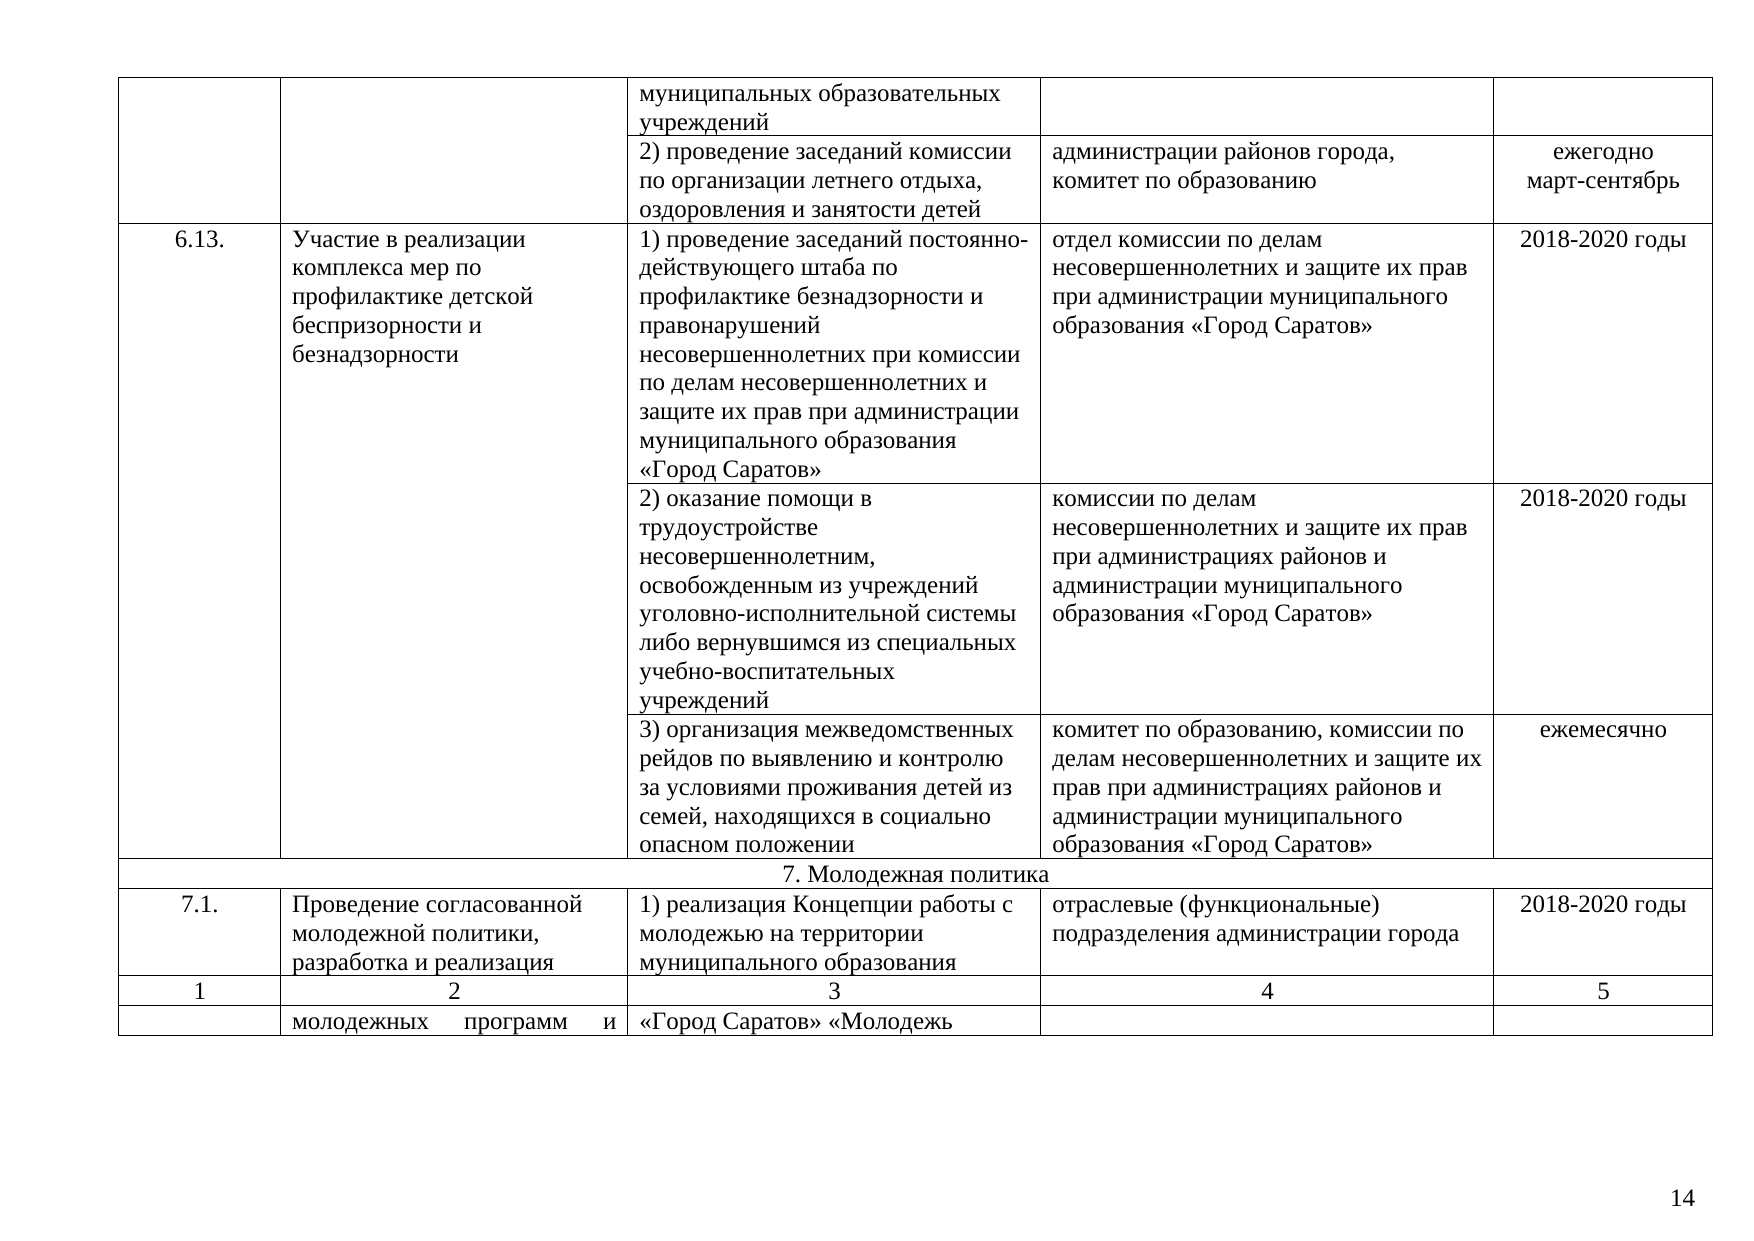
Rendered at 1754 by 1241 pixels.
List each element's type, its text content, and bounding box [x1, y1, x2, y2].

table_cell комитет по образованию, комиссии по делам несовершеннолетних и защите их прав при администрациях районов и администрации муниципального образования «Город Саратов» [1041, 715, 1493, 858]
table_cell [119, 78, 280, 223]
table_cell Участие в реализации комплекса мер по профилактике детской беспризорности и безнадзорности [281, 224, 627, 858]
table_cell 4 [1041, 976, 1493, 1005]
table_cell отраслевые (функциональные) подразделения администрации города [1041, 889, 1493, 975]
table_cell ежегодно март-сентябрь [1494, 136, 1712, 223]
table_cell 7.1. [119, 889, 280, 975]
table_cell 2) оказание помощи в трудоустройстве несовершеннолетним, освобожденным из учреждений уголовно-исполнительной системы либо вернувшимся из специальных учебно-воспитательных учреждений [628, 484, 1040, 713]
table_cell комиссии по делам несовершеннолетних и защите их прав при администрациях районов и администрации муниципального образования «Город Саратов» [1041, 484, 1493, 713]
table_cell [281, 1006, 627, 1035]
table_cell администрации районов города, комитет по образованию [1041, 136, 1493, 223]
table_cell 3) организация межведомственных рейдов по выявлению и контролю за условиями проживания детей из семей, находящихся в социально опасном положении [628, 715, 1040, 858]
table_cell ежемесячно [1494, 715, 1712, 858]
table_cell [628, 1006, 1040, 1035]
table_cell 2018-2020 годы [1494, 224, 1712, 482]
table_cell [281, 78, 627, 223]
table_cell [1041, 1006, 1493, 1035]
table_cell 2 [281, 976, 627, 1005]
table_cell 1 [119, 976, 280, 1005]
table_cell 6.13. [119, 224, 280, 858]
table_cell [1494, 78, 1712, 135]
table_cell [1494, 1006, 1712, 1035]
table_cell отдел комиссии по делам несовершеннолетних и защите их прав при администрации муниципального образования «Город Саратов» [1041, 224, 1493, 482]
table_cell Проведение согласованной молодежной политики, разработка и реализация [281, 889, 627, 975]
table_cell 5 [1494, 976, 1712, 1005]
table_cell 3 [628, 976, 1040, 1005]
table_cell 7. Молодежная политика [119, 859, 1712, 888]
table_cell [1041, 78, 1493, 135]
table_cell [628, 78, 1040, 135]
table_cell 1) проведение заседаний постоянно-действующего штаба по профилактике безнадзорности и правонарушений несовершеннолетних при комиссии по делам несовершеннолетних и защите их прав при администрации муниципального образования «Город Саратов» [628, 224, 1040, 482]
table_cell 2018-2020 годы [1494, 889, 1712, 975]
table_cell 2) проведение заседаний комиссии по организации летнего отдыха, оздоровления и занятости детей [628, 136, 1040, 223]
table_cell 1) реализация Концепции работы с молодежью на территории муниципального образования [628, 889, 1040, 975]
table_cell 2018-2020 годы [1494, 484, 1712, 713]
table_cell [119, 1006, 280, 1035]
